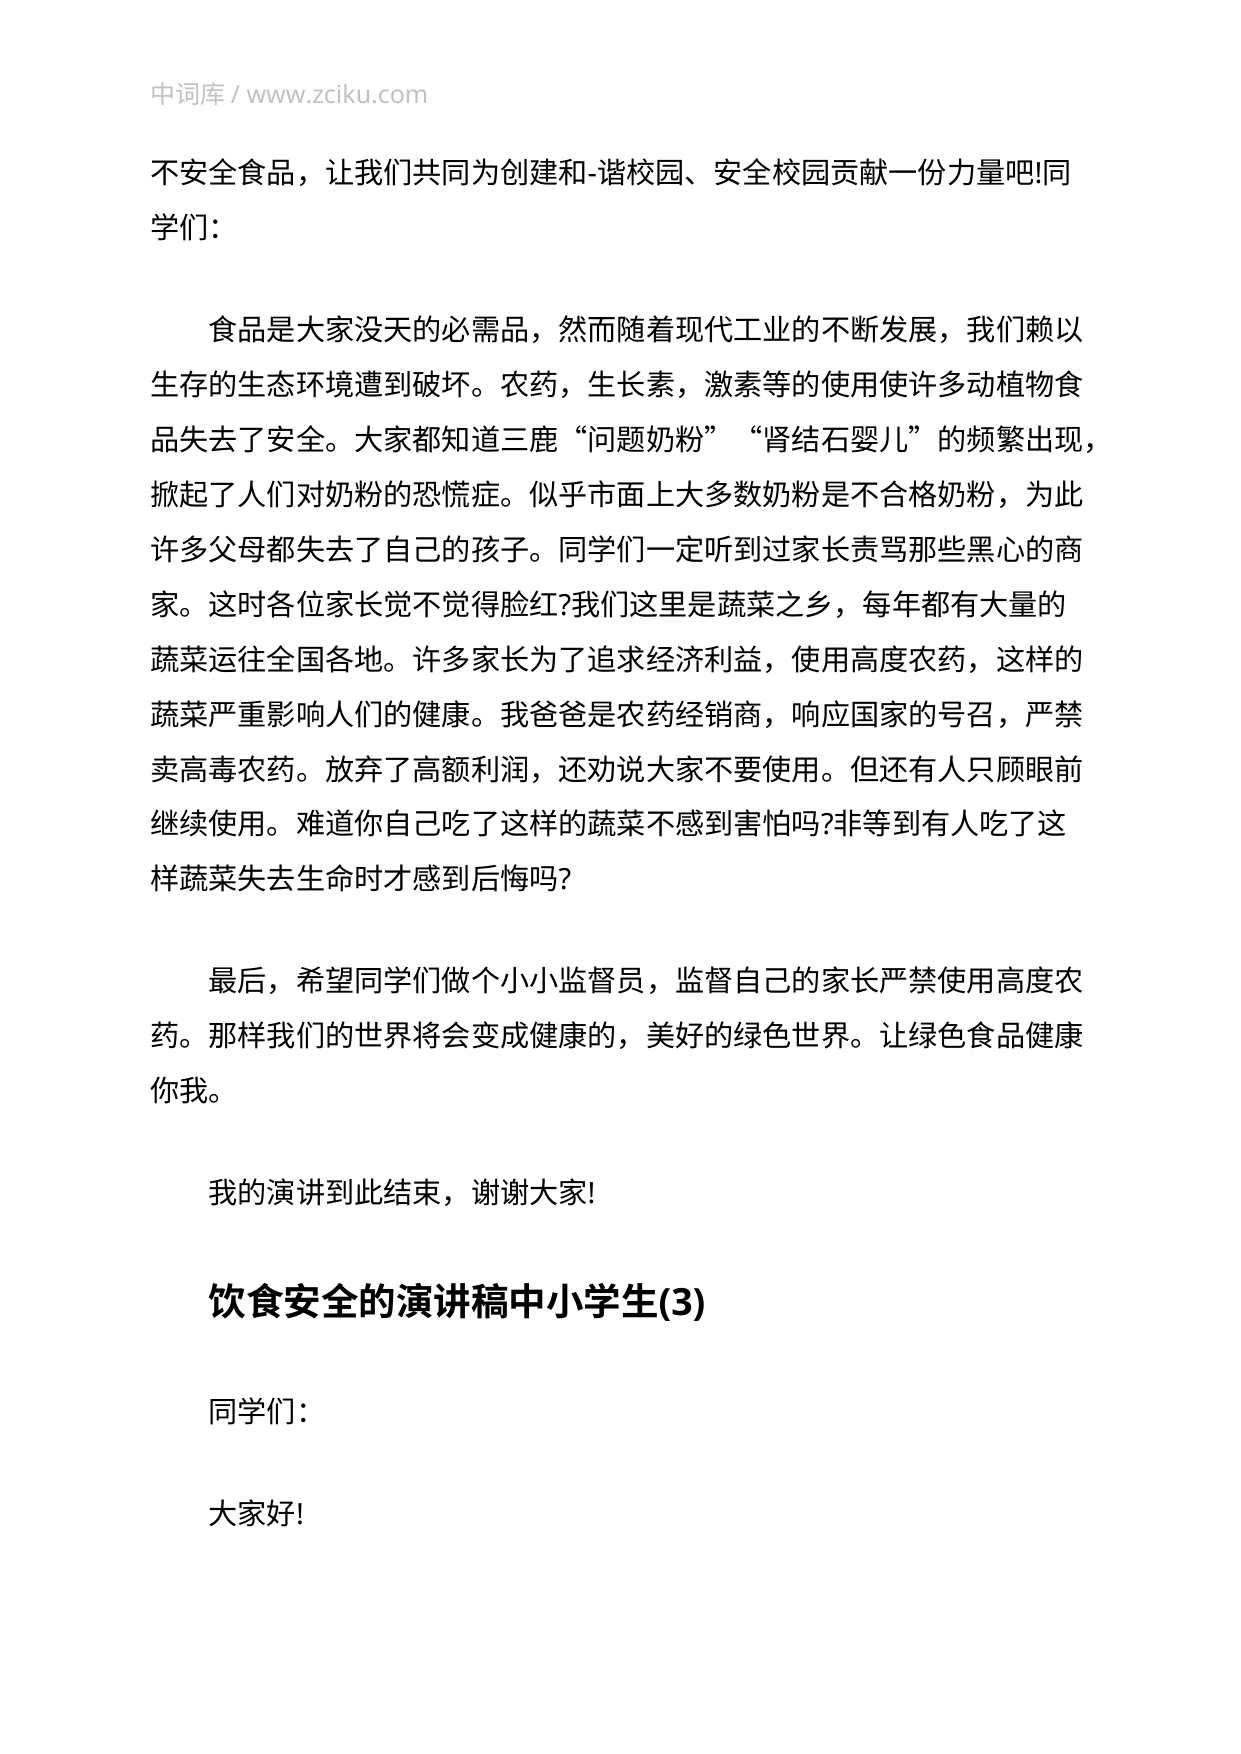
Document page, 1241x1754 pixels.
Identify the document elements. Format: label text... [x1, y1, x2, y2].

text 最后，希望同学们做个小小监督员，监督自己的家长严禁使用高度农药。那样我们的世界将会变成健康的，美好的绿色世界。让绿色食品健康你我。 [150, 958, 1090, 1110]
text 大家好! [150, 1491, 1090, 1533]
text 我的演讲到此结束，谢谢大家! [150, 1169, 1090, 1212]
text 食品是大家没天的必需品，然而随着现代工业的不断发展，我们赖以生存的生态环境遭到破坏。农药，生长素，激素等的使用使许多动植物食品失去了安全。大家都知道三鹿“问题奶粉”“肾结石婴儿”的频繁出现，掀起了人们对奶粉的恐慌症。似乎市面上大多数奶粉是不合格奶粉，为此许多父母都失去了自己的孩子。同学们一定听到过家长责骂那些黑心的商家。这时各位家长觉不觉得脸红?我们这里是蔬菜之乡，每年都有大量的蔬菜运往全国各地。许多家长为了追求经济利益，使用高度农药，这样的蔬菜严重影响人们的健康。我爸爸是农药经销商，响应国家的号召，严禁卖高毒农药。放弃了高额利润，还劝说大家不要使用。但还有人只顾眼前继续使用。难道你自己吃了这样的蔬菜不感到害怕吗?非等到有人吃了这样蔬菜失去生命时才感到后悔吗? [150, 307, 1090, 898]
text 饮食安全的演讲稿中小学生(3) [150, 1271, 1090, 1326]
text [150, 150, 1090, 247]
text 同学们： [150, 1389, 1090, 1431]
